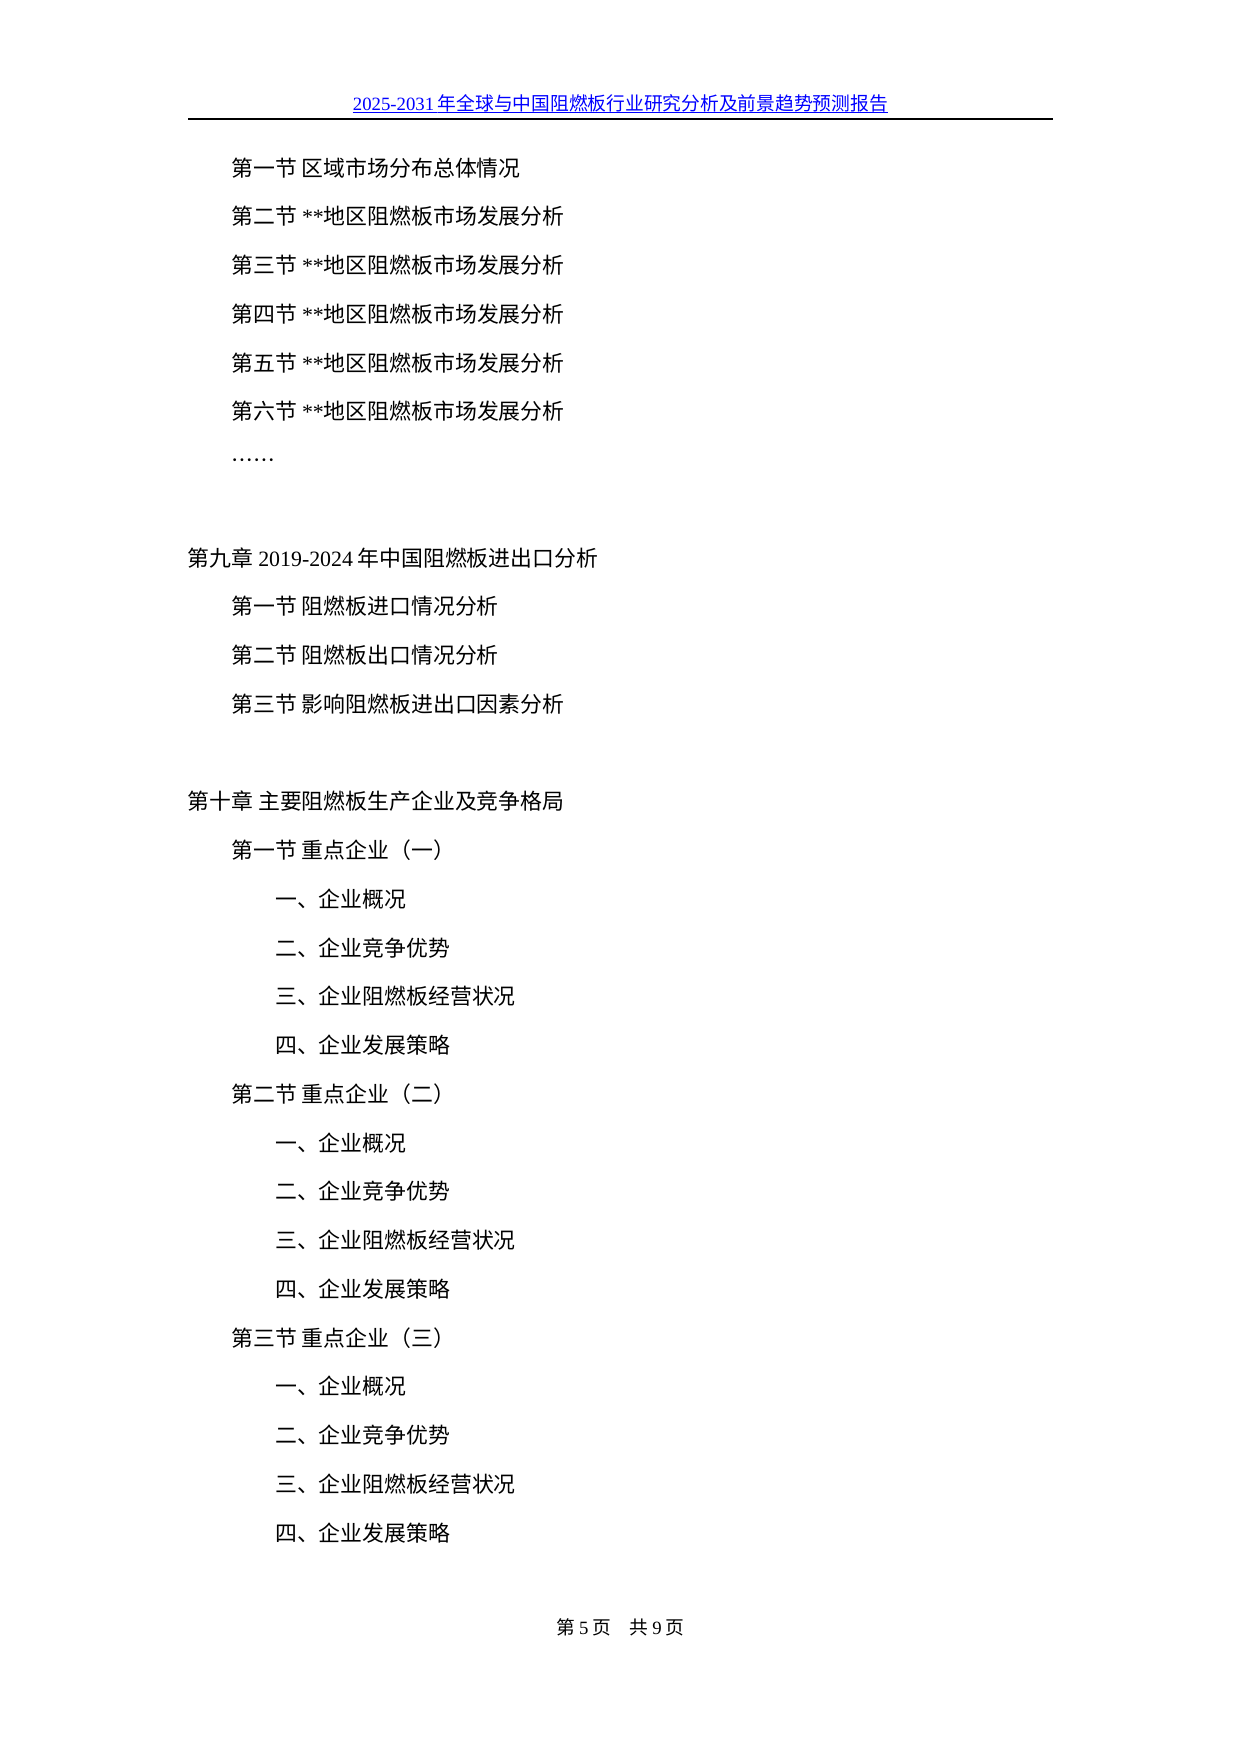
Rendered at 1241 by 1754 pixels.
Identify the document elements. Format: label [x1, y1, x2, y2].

text [187, 150, 1053, 1548]
